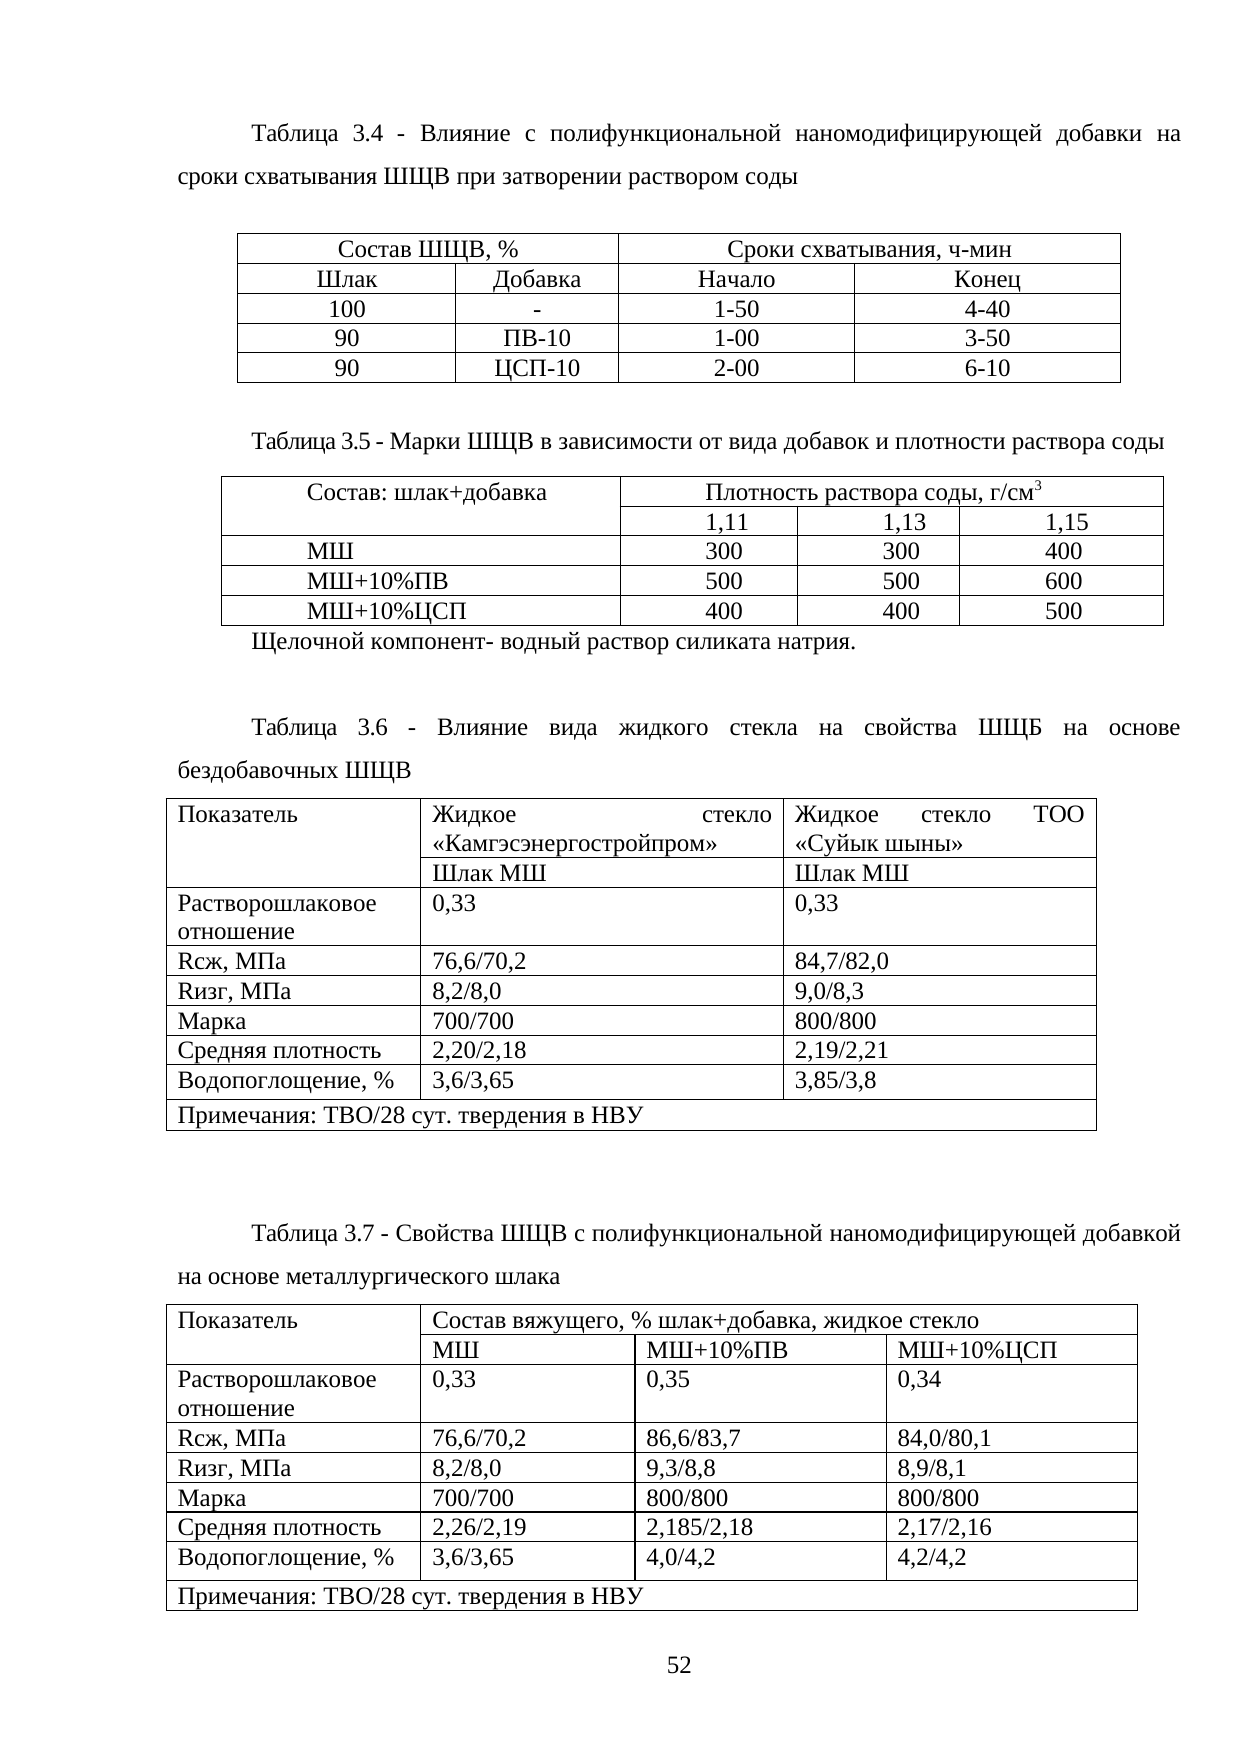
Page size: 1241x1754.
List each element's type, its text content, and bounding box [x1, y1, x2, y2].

table_cell 4-40 [855, 294, 1120, 322]
table_cell 500 [798, 566, 959, 595]
table_cell МШ [222, 536, 620, 565]
text Таблица 3.5 - Марки ШЩВ в зависимости от вида добавок и плотности раствора соды [177, 426, 1181, 455]
table_cell 1,13 [798, 507, 959, 535]
table_cell Растворошлаковое отношение [167, 888, 420, 945]
table_cell 0,33 [784, 888, 1096, 945]
table_cell 3,6/3,65 [421, 1542, 634, 1580]
table_header Состав вяжущего, % шлак+добавка, жидкое стекло [421, 1305, 1137, 1334]
table_cell 1,11 [621, 507, 797, 535]
table_cell Шлак МШ [421, 858, 783, 887]
table_cell Начало [619, 264, 854, 293]
table_header Жидкое стекло «Камгэсэнергостройпром» [421, 799, 783, 857]
table_cell 3,6/3,65 [421, 1065, 783, 1099]
table_cell МШ+10%ЦСП [887, 1335, 1137, 1363]
table_cell 6-10 [855, 353, 1120, 382]
table_cell 400 [798, 596, 959, 625]
table_cell 76,6/70,2 [421, 1423, 634, 1452]
table_cell 2,17/2,16 [887, 1513, 1137, 1541]
text Таблица 3.6 - Влияние вида жидкого стекла на свойства ШЩБ на основе бездобавочных ШЩВ [177, 712, 1181, 784]
table_cell Шлак МШ [784, 858, 1096, 887]
table_cell 100 [238, 294, 455, 322]
table_cell 0,35 [636, 1365, 886, 1422]
table_cell Добавка [456, 264, 618, 293]
table_cell 86,6/83,7 [636, 1423, 886, 1452]
table_cell Растворошлаковое отношение [167, 1365, 420, 1422]
table_cell 700/700 [421, 1483, 634, 1511]
table_cell 2,185/2,18 [636, 1513, 886, 1541]
table_cell 0,33 [421, 1365, 634, 1422]
table_header Жидкое стекло ТОО «Суйык шыны» [784, 799, 1096, 857]
table_cell Конец [855, 264, 1120, 293]
table_cell 800/800 [784, 1006, 1096, 1034]
table_cell 1-50 [619, 294, 854, 322]
table_header Состав ШЩВ, % [238, 234, 618, 263]
table_cell 90 [238, 324, 455, 352]
table_cell 1-00 [619, 324, 854, 352]
table_cell Rсж, МПа [167, 1423, 420, 1452]
table_cell 600 [960, 566, 1163, 595]
table_cell 0,33 [421, 888, 783, 945]
table_cell МШ+10%ПВ [222, 566, 620, 595]
table_header Плотность раствора соды, г/см3 [621, 477, 1163, 506]
table_cell - [456, 294, 618, 322]
table_cell МШ+10%ПВ [636, 1335, 886, 1363]
table_cell 2,20/2,18 [421, 1036, 783, 1064]
table_cell Примечания: ТВО/28 сут. твердения в НВУ [167, 1581, 1137, 1610]
table_cell Марка [167, 1483, 420, 1511]
table_cell МШ+10%ЦСП [222, 596, 620, 625]
table_header Состав: шлак+добавка [222, 477, 620, 535]
table_cell Средняя плотность [167, 1036, 420, 1064]
table_cell Шлак [238, 264, 455, 293]
table_cell 8,2/8,0 [421, 1453, 634, 1482]
table_cell Средняя плотность [167, 1513, 420, 1541]
table_cell 9,3/8,8 [636, 1453, 886, 1482]
table_cell 4,2/4,2 [887, 1542, 1137, 1580]
table_cell 2-00 [619, 353, 854, 382]
table_cell ЦСП-10 [456, 353, 618, 382]
table_cell 300 [798, 536, 959, 565]
table_cell 8,2/8,0 [421, 976, 783, 1005]
table_cell Водопоглощение, % [167, 1065, 420, 1099]
table_header Показатель [167, 1305, 420, 1363]
table_cell 400 [621, 596, 797, 625]
table_cell Rизг, МПа [167, 1453, 420, 1482]
table_cell 9,0/8,3 [784, 976, 1096, 1005]
table_cell 800/800 [887, 1483, 1137, 1511]
table_cell 76,6/70,2 [421, 946, 783, 975]
table_cell 800/800 [636, 1483, 886, 1511]
table_cell 2,19/2,21 [784, 1036, 1096, 1064]
text Щелочной компонент- водный раствор силиката натрия. [177, 626, 1181, 654]
table_cell Марка [167, 1006, 420, 1034]
table_cell 90 [238, 353, 455, 382]
table_cell 2,26/2,19 [421, 1513, 634, 1541]
table_cell 3-50 [855, 324, 1120, 352]
table_cell 500 [621, 566, 797, 595]
table_cell Rсж, МПа [167, 946, 420, 975]
table_cell 84,7/82,0 [784, 946, 1096, 975]
table_cell 84,0/80,1 [887, 1423, 1137, 1452]
table_header Показатель [167, 799, 420, 887]
table_cell 4,0/4,2 [636, 1542, 886, 1580]
table_cell 400 [960, 536, 1163, 565]
text Таблица 3.7 - Свойства ШЩВ с полифункциональной наномодифицирующей добавкой на основе металлургического шлака [177, 1218, 1181, 1289]
table_cell 1,15 [960, 507, 1163, 535]
table_cell 300 [621, 536, 797, 565]
table_cell Примечания: ТВО/28 сут. твердения в НВУ [167, 1100, 1096, 1130]
table_header Сроки схватывания, ч-мин [619, 234, 1120, 263]
text Таблица 3.4 - Влияние с полифункциональной наномодифицирующей добавки на сроки схватывания ШЩВ при затворении раствором соды [177, 118, 1181, 190]
table_cell 8,9/8,1 [887, 1453, 1137, 1482]
table_cell Rизг, МПа [167, 976, 420, 1005]
table_cell Водопоглощение, % [167, 1542, 420, 1580]
table_cell МШ [421, 1335, 634, 1363]
table_cell ПВ-10 [456, 324, 618, 352]
table_cell 3,85/3,8 [784, 1065, 1096, 1099]
table_cell 0,34 [887, 1365, 1137, 1422]
table_cell 700/700 [421, 1006, 783, 1034]
table_cell 500 [960, 596, 1163, 625]
